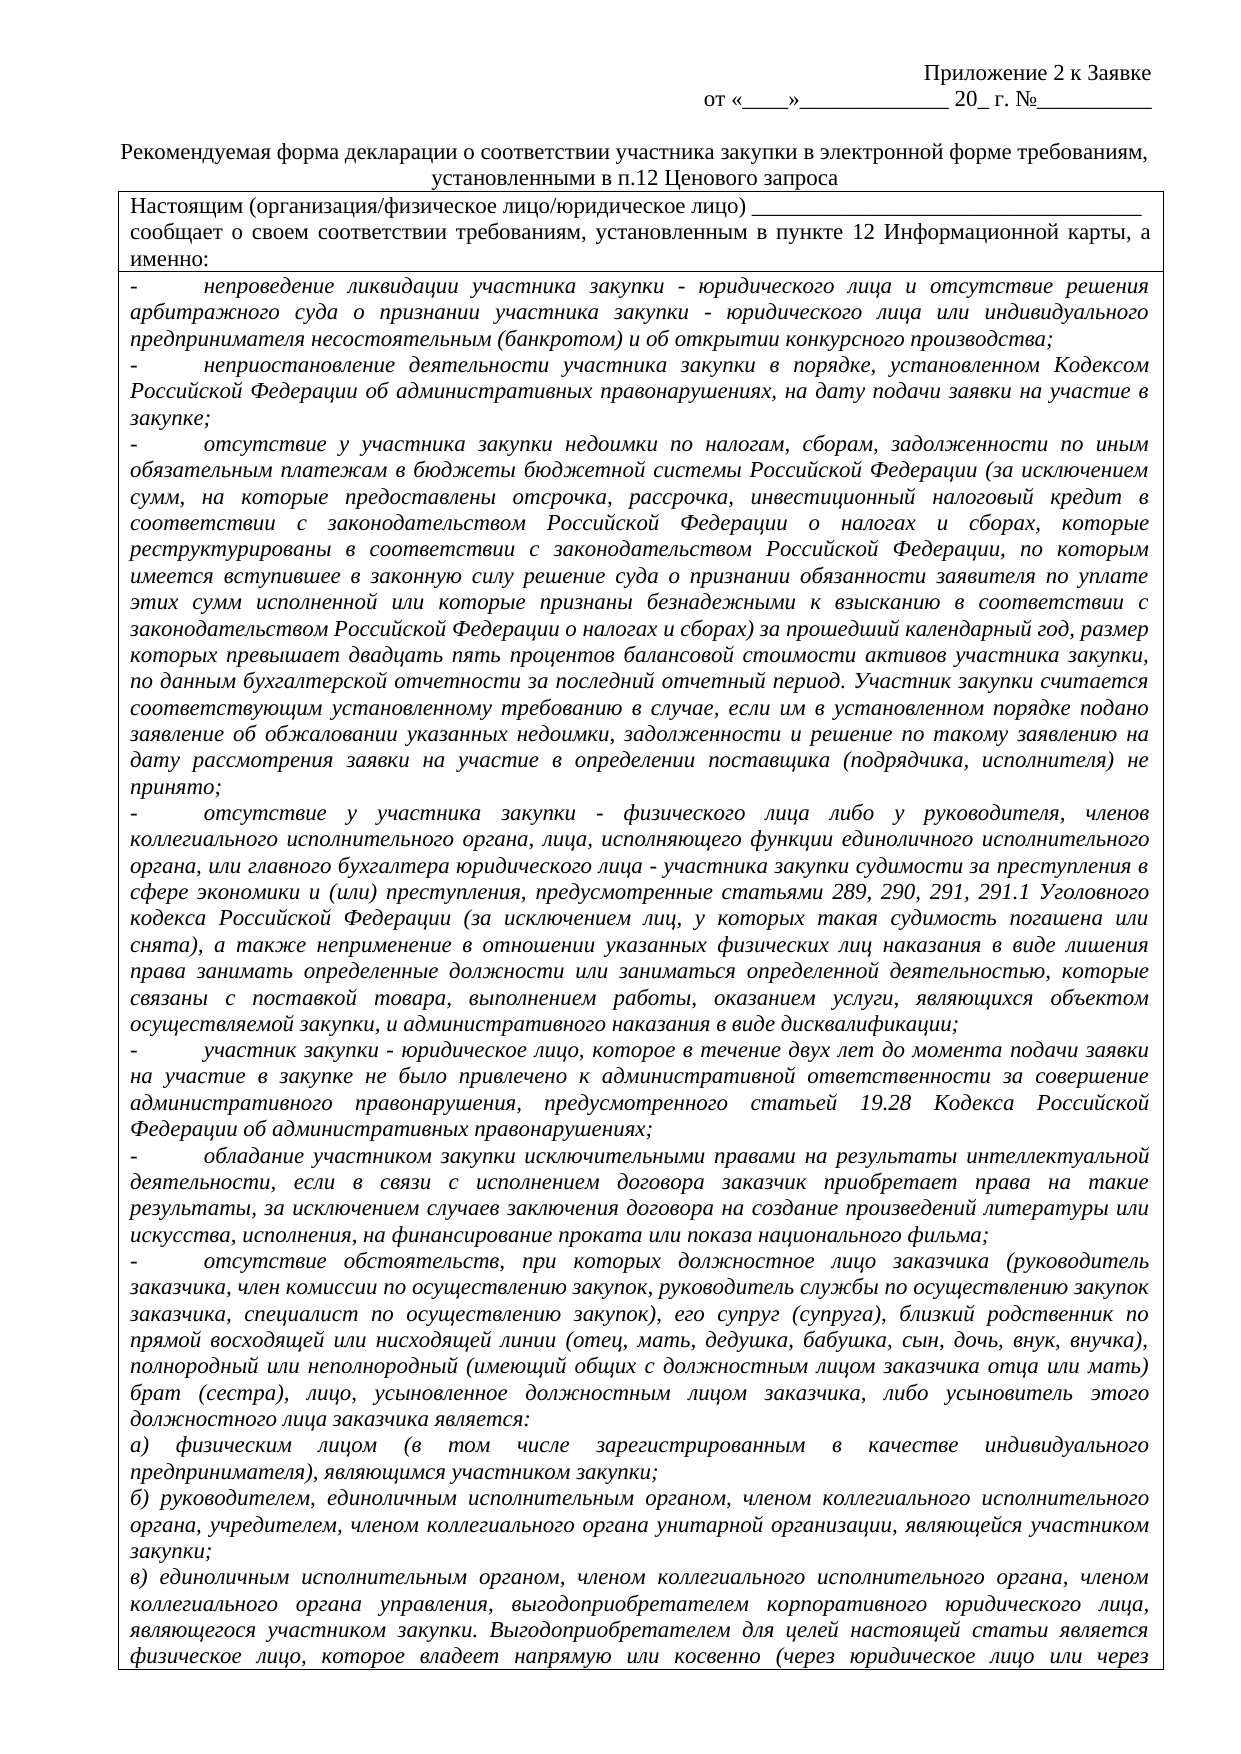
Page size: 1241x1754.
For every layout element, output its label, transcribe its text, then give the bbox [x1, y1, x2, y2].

text Рекомендуемая форма декларации о соответствии участника закупки в электронной форме требованиям, установленными в п.12 Ценового запроса [118, 138, 1152, 191]
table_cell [119, 272, 1163, 1669]
text Приложение 2 к Заявке от «____»_____________ 20_ г. №__________ [118, 59, 1152, 112]
table_header Настоящим (организация/физическое лицо/юридическое лицо) __________________________________ сообщает о своем соответствии требованиям, установленным в пункте 12 Информационной карты, а именно: [119, 192, 1163, 271]
